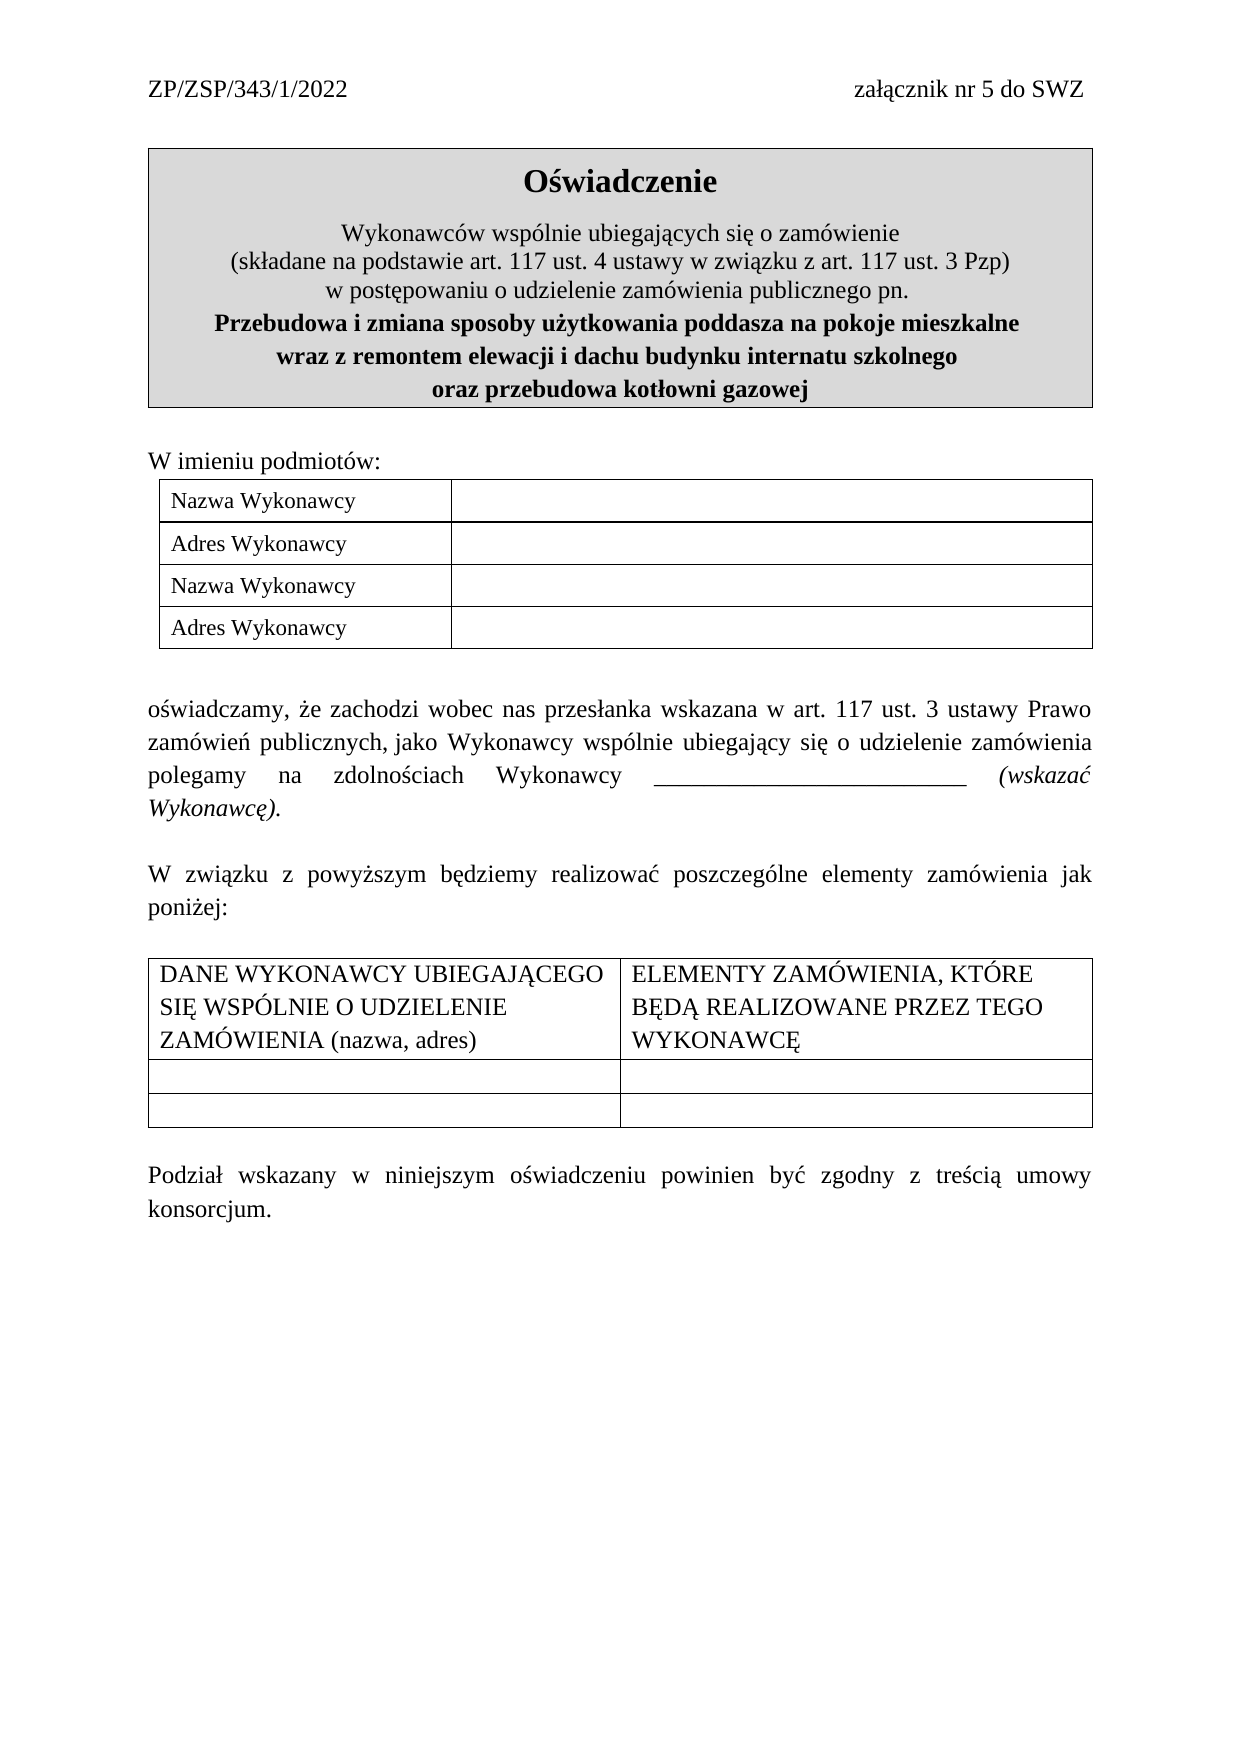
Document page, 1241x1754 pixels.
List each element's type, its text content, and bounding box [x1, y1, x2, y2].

table_cell Adres Wykonawcy [160, 607, 451, 648]
table_cell [621, 1094, 1092, 1127]
table_header Nazwa Wykonawcy [160, 480, 451, 521]
table_header [452, 480, 1092, 521]
table_cell [452, 523, 1092, 564]
table_cell [452, 607, 1092, 648]
text oświadczamy, że zachodzi wobec nas przesłanka wskazana w art. 117 ust. 3 ustawy Prawo zamówień publicznych, jako Wykonawcy wspólnie ubiegający się o udzielenie zamówienia polegamy na zdolnościach Wykonawcy _________________________ (wskazać Wykonawcę). [148, 694, 1093, 822]
table_cell [149, 1060, 620, 1092]
table_header DANE WYKONAWCY UBIEGAJĄCEGO SIĘ WSPÓLNIE O UDZIELENIE ZAMÓWIENIA (nazwa, adres) [149, 959, 620, 1058]
table_header ELEMENTY ZAMÓWIENIA, KTÓRE BĘDĄ REALIZOWANE PRZEZ TEGO WYKONAWCĘ [621, 959, 1092, 1058]
table_cell Adres Wykonawcy [160, 523, 451, 564]
table_cell [149, 1094, 620, 1127]
table_header Oświadczenie Wykonawców wspólnie ubiegających się o zamówienie (składane na podstawie art. 117 ust. 4 ustawy w związku z art. 117 ust. 3 Pzp) w postępowaniu o udzielenie zamówienia publicznego pn. Przebudowa i zmiana sposoby użytkowania poddasza na pokoje mieszkalne wraz z remontem elewacji i dachu budynku internatu szkolnego oraz przebudowa kotłowni gazowej [149, 149, 1092, 407]
text W związku z powyższym będziemy realizować poszczególne elementy zamówienia jak poniżej: [148, 859, 1093, 921]
text W imieniu podmiotów: [148, 446, 1093, 475]
text Podział wskazany w niniejszym oświadczeniu powinien być zgodny z treścią umowy konsorcjum. [148, 1161, 1093, 1222]
table_cell Nazwa Wykonawcy [160, 565, 451, 606]
table_cell [621, 1060, 1092, 1092]
table_cell [452, 565, 1092, 606]
